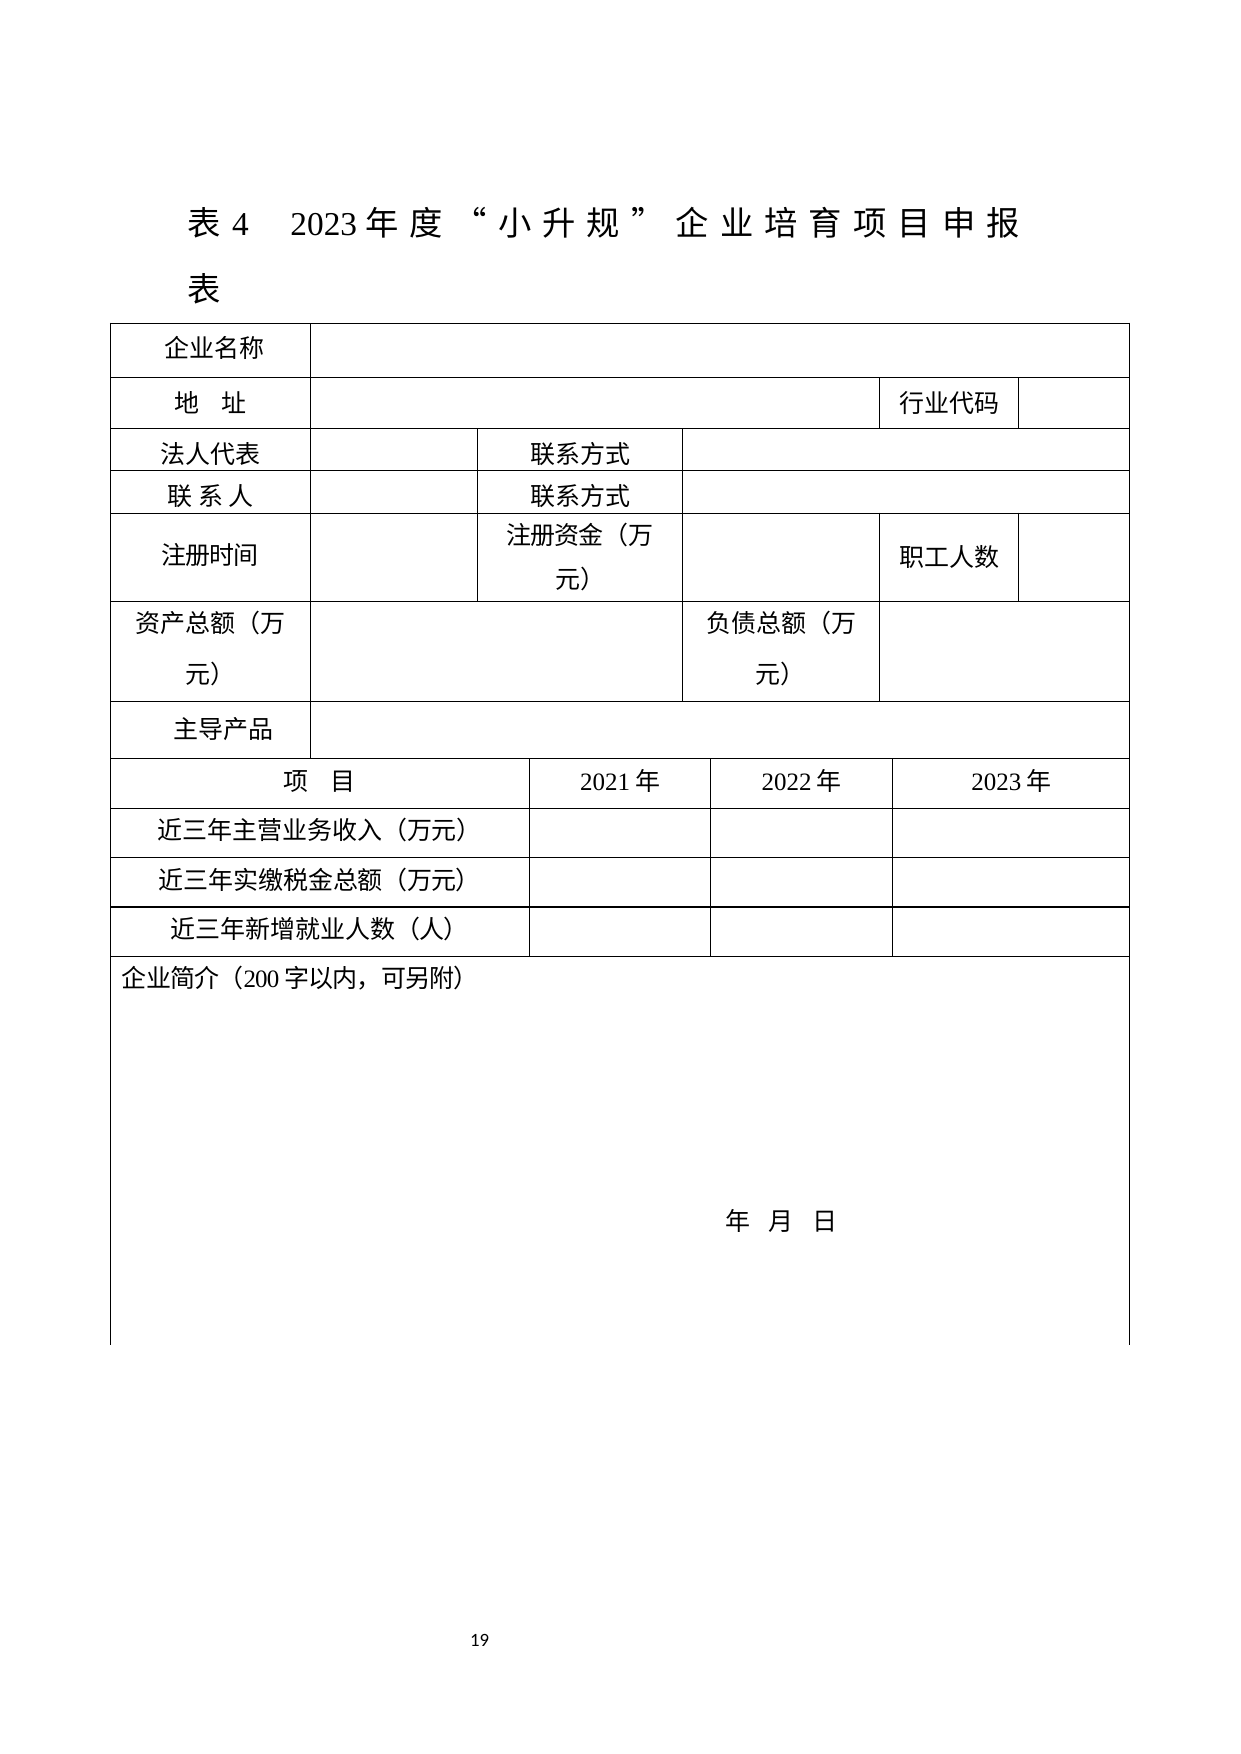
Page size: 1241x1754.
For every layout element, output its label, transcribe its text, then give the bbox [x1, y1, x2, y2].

table_cell [893, 809, 1129, 857]
table_cell 2021年 [530, 759, 710, 808]
table_cell 注册时间 [111, 514, 310, 601]
text 表4 2023年度“小升规”企业培育项目申报表 [187, 187, 1053, 320]
table_cell 企业简介（200字以内，可另附） [111, 957, 1129, 1093]
table_cell [683, 514, 879, 601]
table_cell [311, 378, 879, 428]
table_header 企业名称 [111, 324, 310, 377]
table_cell 注册资金（万元） [478, 514, 682, 601]
table_cell 法人代表 [111, 429, 310, 470]
table_cell [893, 858, 1129, 906]
table_cell 主导产品 [111, 702, 310, 758]
table_cell 职工人数 [880, 514, 1018, 601]
table_cell 负债总额（万元） [683, 602, 879, 701]
table_cell [711, 908, 892, 956]
table_cell [1019, 378, 1129, 428]
table_cell 近三年实缴税金总额（万元） [111, 858, 529, 906]
table_cell [311, 702, 1129, 758]
table_cell [311, 429, 477, 470]
table_header [311, 324, 1129, 377]
table_cell 2022年 [711, 759, 892, 808]
table_cell [530, 908, 710, 956]
table_cell [530, 809, 710, 857]
table_cell [311, 514, 477, 601]
table_cell 行业代码 [880, 378, 1018, 428]
table_cell [893, 908, 1129, 956]
table_cell 项 目 [111, 759, 529, 808]
table_cell 资产总额（万元） [111, 602, 310, 701]
table_cell [1019, 514, 1129, 601]
table_cell 近三年主营业务收入（万元） [111, 809, 529, 857]
table_cell [311, 602, 682, 701]
table_cell 2023年 [893, 759, 1129, 808]
table_cell 地 址 [111, 378, 310, 428]
table_cell 年 月 日 [111, 1093, 1129, 1345]
table_cell [711, 809, 892, 857]
table_cell 联系方式 [478, 471, 682, 513]
table_cell [311, 471, 477, 513]
table_cell [711, 858, 892, 906]
table_cell [683, 429, 1129, 470]
table_cell 联系方式 [478, 429, 682, 470]
table_cell 近三年新增就业人数（人） [111, 908, 529, 956]
table_cell [683, 471, 1129, 513]
table_cell [530, 858, 710, 906]
table_cell 联 系 人 [111, 471, 310, 513]
table_cell [880, 602, 1129, 701]
